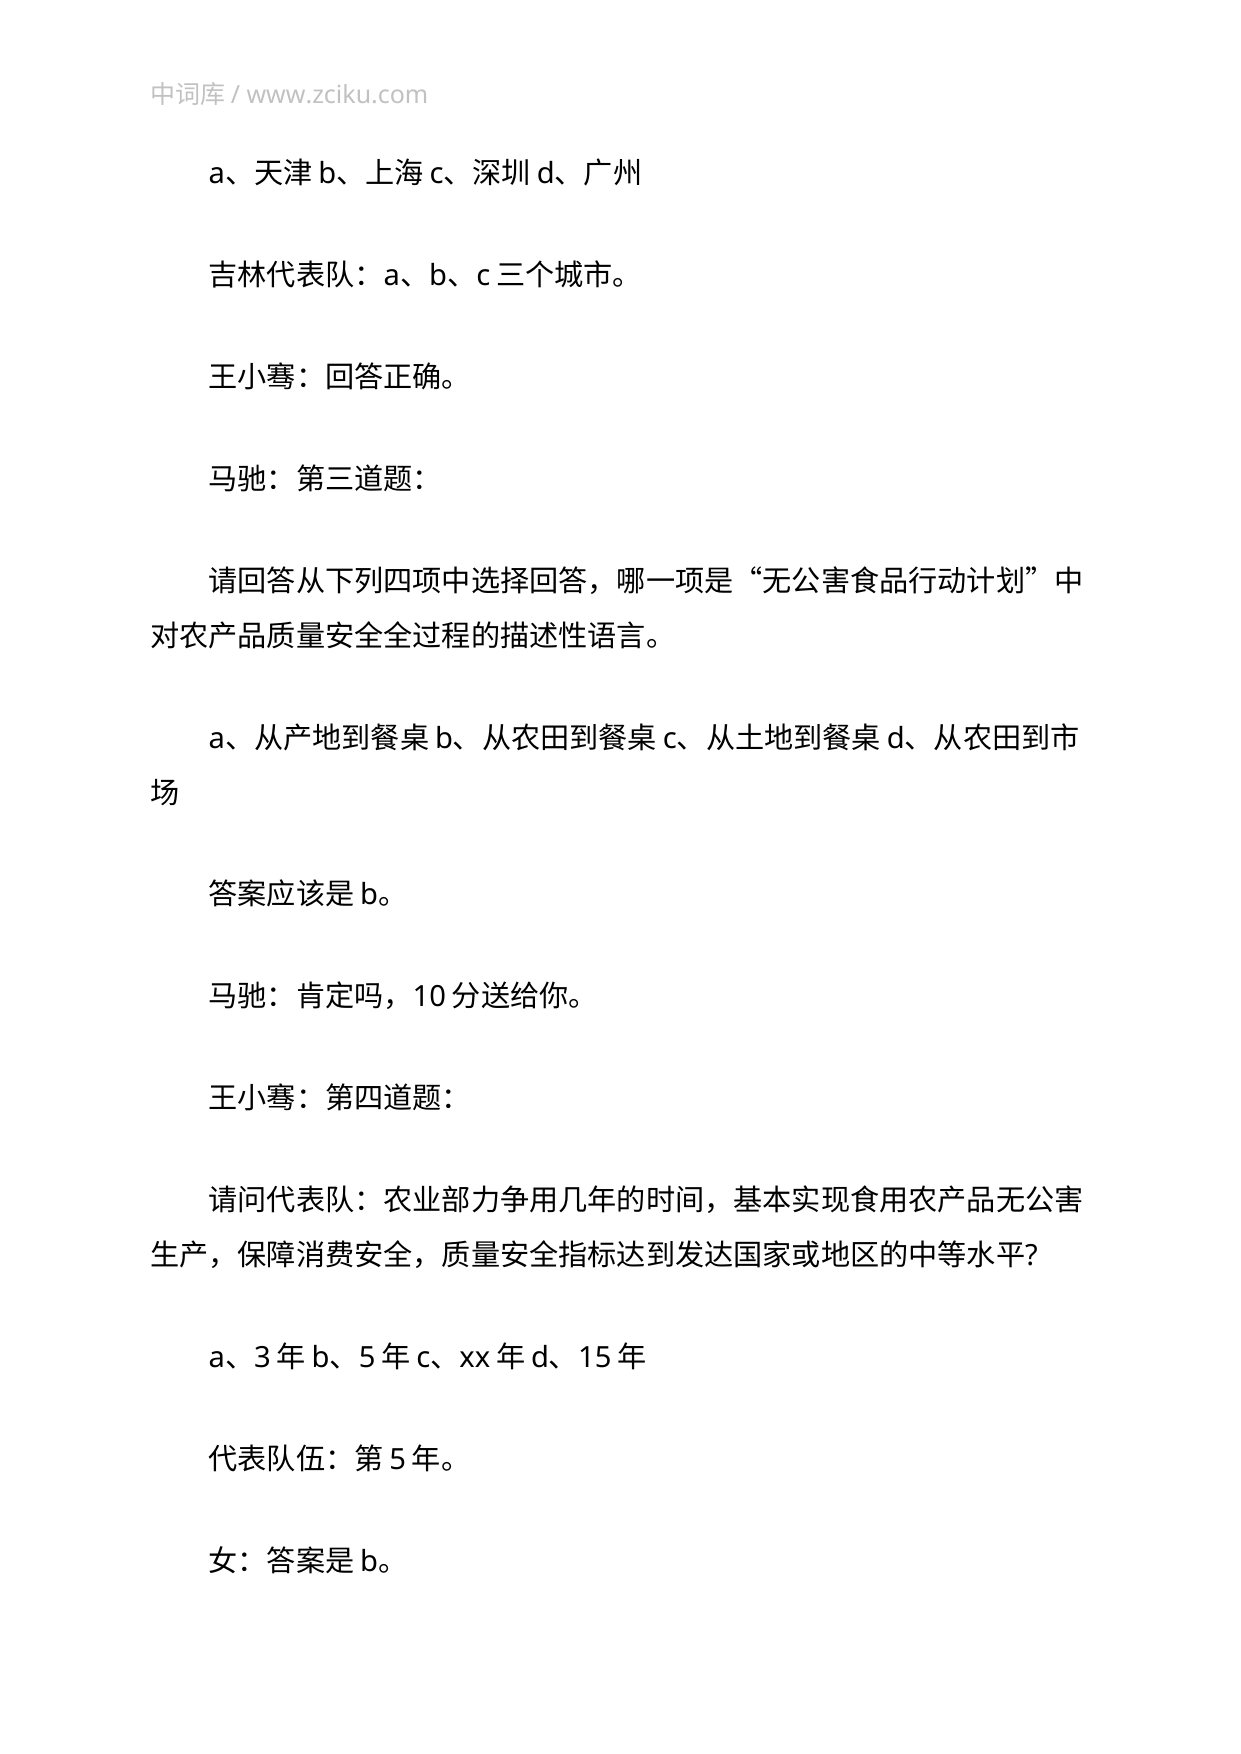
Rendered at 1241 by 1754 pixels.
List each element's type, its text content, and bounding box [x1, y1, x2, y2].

text a、从产地到餐桌b、从农田到餐桌c、从土地到餐桌d、从农田到市场 [150, 714, 1090, 811]
text 请回答从下列四项中选择回答，哪一项是“无公害食品行动计划”中对农产品质量安全全过程的描述性语言。 [150, 557, 1090, 655]
text 请问代表队：农业部力争用几年的时间，基本实现食用农产品无公害生产，保障消费安全，质量安全指标达到发达国家或地区的中等水平? [150, 1177, 1090, 1274]
text 代表队伍：第5年。 [150, 1436, 1090, 1478]
text 王小骞：回答正确。 [150, 354, 1090, 396]
text a、3年b、5年c、xx年d、15年 [150, 1333, 1090, 1376]
text 女：答案是b。 [150, 1537, 1090, 1580]
text 王小骞：第四道题： [150, 1075, 1090, 1117]
text 马驰：肯定吗，10分送给你。 [150, 973, 1090, 1015]
text a、天津b、上海c、深圳d、广州 [150, 150, 1090, 192]
text 吉林代表队：a、b、c三个城市。 [150, 252, 1090, 294]
text 答案应该是b。 [150, 871, 1090, 913]
text 马驰：第三道题： [150, 456, 1090, 498]
